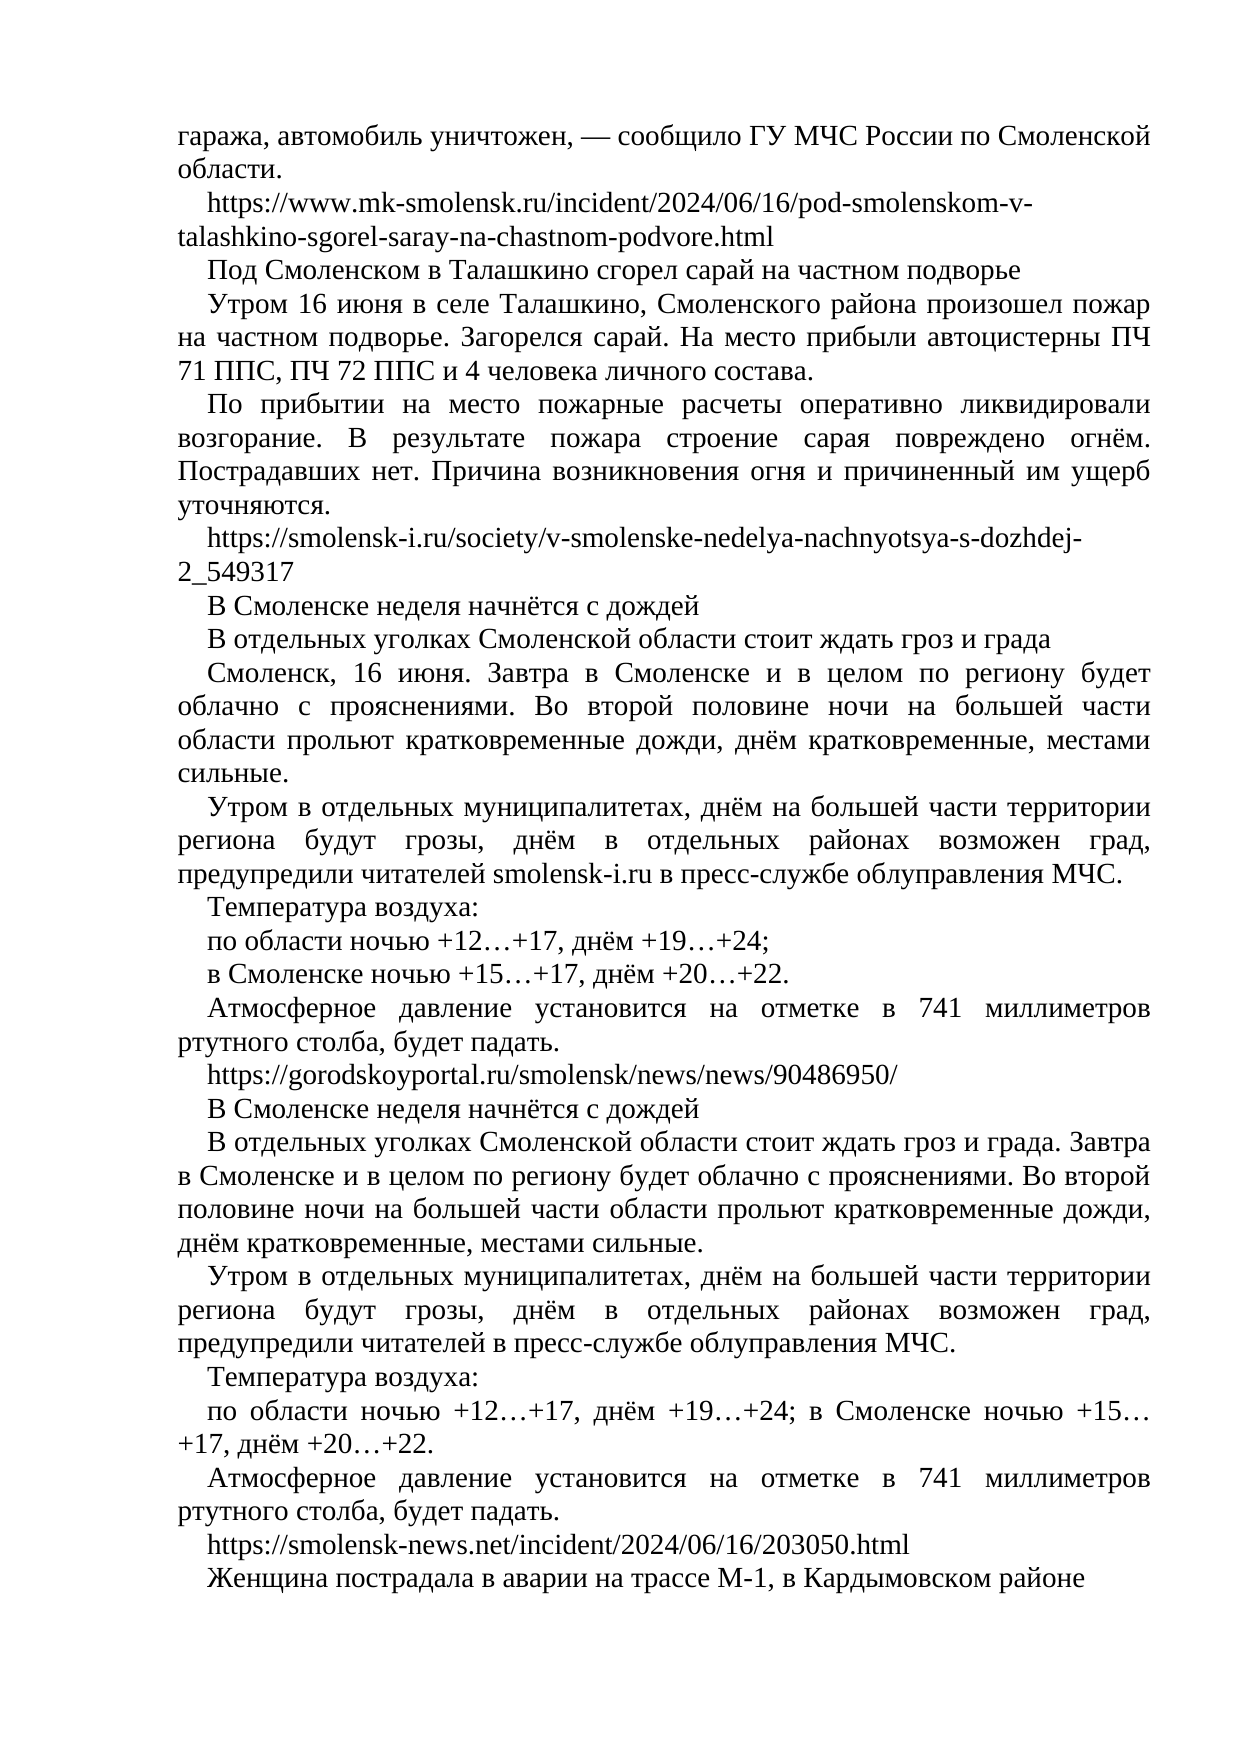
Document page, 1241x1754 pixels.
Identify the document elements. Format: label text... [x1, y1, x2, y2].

text Температура воздуха: [177, 889, 1152, 923]
text По прибытии на место пожарные расчеты оперативно ликвидировали возгорание. В результате пожара строение сарая повреждено огнём. Пострадавших нет. Причина возникновения огня и причиненный им ущерб уточняются. [177, 386, 1152, 521]
text В Смоленске неделя начнётся с дождей [177, 588, 1152, 621]
text Утром в отдельных муниципалитетах, днём на большей части территории региона будут грозы, днём в отдельных районах возможен град, предупредили читателей smolensk-i.ru в пресс-службе облуправления МЧС. [177, 789, 1152, 889]
text В Смоленске неделя начнётся с дождей [177, 1091, 1152, 1124]
text https://www.mk-smolensk.ru/incident/2024/06/16/pod-smolenskom-v-talashkino-sgorel-saray-na-chastnom-podvore.html [177, 185, 1152, 252]
text Смоленск, 16 июня. Завтра в Смоленске и в целом по региону будет облачно с прояснениями. Во второй половине ночи на большей части области прольют кратковременные дожди, днём кратковременные, местами сильные. [177, 655, 1152, 789]
text по области ночью +12…+17, днём +19…+24; [177, 923, 1152, 957]
text В отдельных уголках Смоленской области стоит ждать гроз и града [177, 621, 1152, 655]
text Атмосферное давление установится на отметке в 741 миллиметров ртутного столба, будет падать. [177, 1460, 1152, 1527]
text Утром 16 июня в селе Талашкино, Смоленского района произошел пожар на частном подворье. Загорелся сарай. На место прибыли автоцистерны ПЧ 71 ППС, ПЧ 72 ППС и 4 человека личного состава. [177, 286, 1152, 386]
text Под Смоленском в Талашкино сгорел сарай на частном подворье [177, 252, 1152, 286]
text Женщина пострадала в аварии на трассе М-1, в Кардымовском районе [177, 1560, 1152, 1594]
text в Смоленске ночью +15…+17, днём +20…+22. [177, 957, 1152, 990]
text Атмосферное давление установится на отметке в 741 миллиметров ртутного столба, будет падать. [177, 990, 1152, 1057]
text Температура воздуха: [177, 1359, 1152, 1393]
text https://smolensk-news.net/incident/2024/06/16/203050.html [177, 1527, 1152, 1560]
text по области ночью +12…+17, днём +19…+24; в Смоленске ночью +15…+17, днём +20…+22. [177, 1393, 1152, 1460]
text https://gorodskoyportal.ru/smolensk/news/news/90486950/ [177, 1057, 1152, 1091]
text Утром в отдельных муниципалитетах, днём на большей части территории региона будут грозы, днём в отдельных районах возможен град, предупредили читателей в пресс-службе облуправления МЧС. [177, 1258, 1152, 1359]
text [177, 118, 1152, 185]
text https://smolensk-i.ru/society/v-smolenske-nedelya-nachnyotsya-s-dozhdej-2_549317 [177, 521, 1152, 588]
text В отдельных уголках Смоленской области стоит ждать гроз и града. Завтра в Смоленске и в целом по региону будет облачно с прояснениями. Во второй половине ночи на большей части области прольют кратковременные дожди, днём кратковременные, местами сильные. [177, 1124, 1152, 1258]
